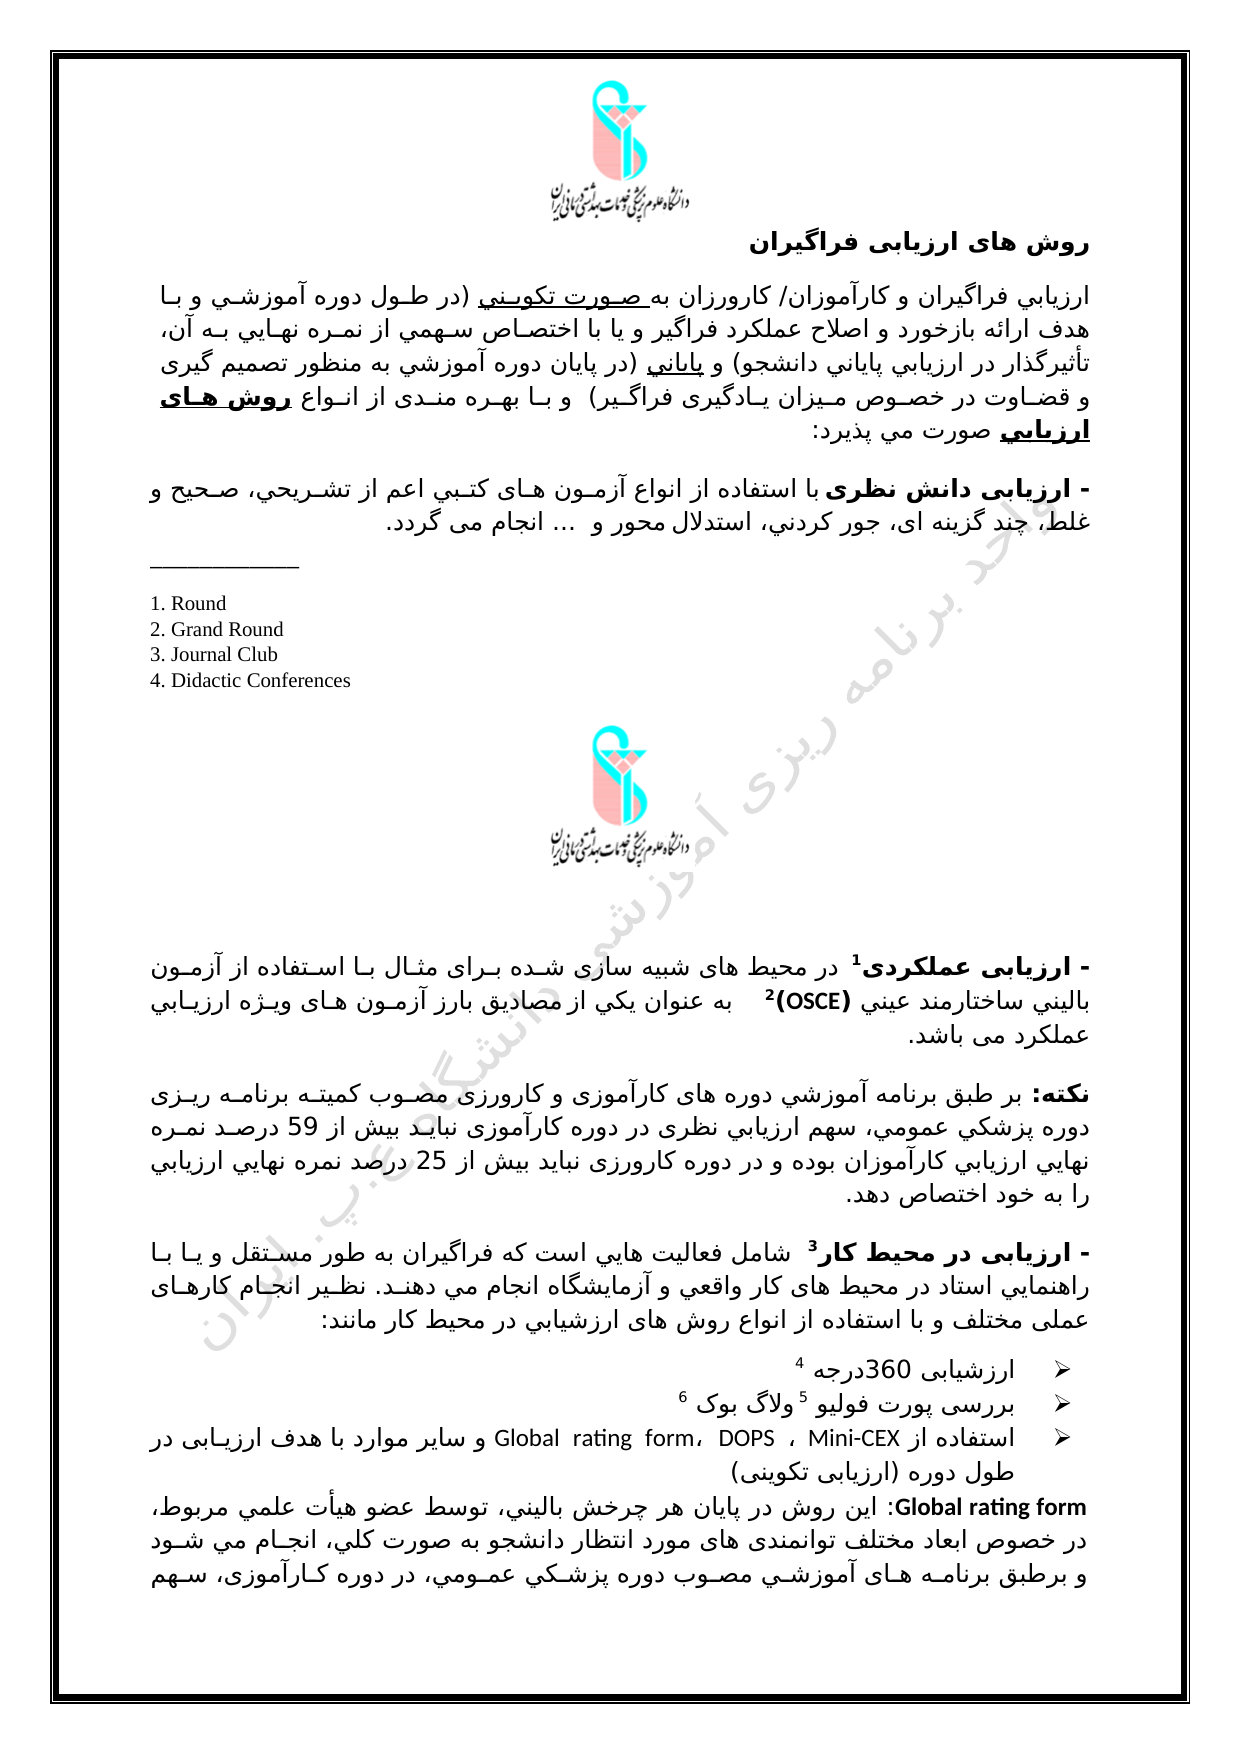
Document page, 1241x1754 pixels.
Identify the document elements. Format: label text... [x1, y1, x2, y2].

text نکته: بر طبق برنامه آموزشي دوره های كارآموزی و كارورزی مصوب كمیته برنامه ریزی دوره پزشکي عمومي، سهم ارزیابي نظری در دوره كارآموزی نباید بیش از 59 درصد نمره نهایي ارزیابي كارآموزان بوده و در دوره كارورزی نباید بیش از 25 درصد نمره نهایي ارزیابي را به خود اختصاص دهد. [150, 1079, 1090, 1208]
text - ارزیابی عملکردی1 در محیط های شبیه سازی شده برای مثال با استفاده از آزمون بالیني ساختارمند عیني (OSCE)2 به عنوان یکي از مصادیق بارز آزمون های ویژه ارزیابي عملکرد می باشد. [150, 952, 1090, 1049]
list ارزشیابی 360درجه 4 [150, 1355, 1053, 1384]
text - ارزیابی دانش نظری با استفاده از انواع آزمون های كتبي اعم از تشریحي، صحیح و غلط، چند گزینه ای، جور كردني، استدلال محور و ... انجام می گردد. [150, 474, 1090, 537]
text 1. Round [150, 591, 1090, 614]
text - ارزیابی در محیط کار3 شامل فعالیت هایي است كه فراگیران به طور مستقل و یا با راهنمایي استاد در محیط های كار واقعي و آزمایشگاه انجام مي دهند. نظیر انجام کارهای عملی مختلف و با استفاده از انواع روش های ارزشیابي در محیط كار مانند: [150, 1238, 1090, 1334]
text ____________ [150, 541, 1090, 571]
picture [545, 719, 696, 872]
text روش های ارزیابی فراگیران [150, 227, 1090, 256]
text 4. Didactic Conferences [150, 668, 1090, 692]
list بررسی پورت فولیو 5 ولاگ بوک 6 [150, 1389, 1053, 1418]
text 3. Journal Club [150, 642, 1090, 666]
picture [545, 75, 695, 227]
text 2. Grand Round [150, 616, 1090, 641]
list استفاده از Global rating form، DOPS ، Mini-CEX و سایر موارد با هدف ارزیابی در طول دوره (ارزیابی تکوینی) [150, 1422, 1053, 1486]
text ارزیابي فراگیران و كارآموزان/ كارورزان به صورت تکویني (در طول دوره آموزشي و با هدف ارائه بازخورد و اصلاح عملکرد فراگیر و یا با اختصاص سهمي از نمره نهایي به آن، تأثیرگذار در ارزیابي پایاني دانشجو) و پایاني (در پایان دوره آموزشي به منظور تصمیم گیری و قضاوت در خصوص میزان یادگیری فراگیر) و با بهره مندی از انواع روش های ارزیابي صورت مي پذیرد: [159, 281, 1090, 444]
